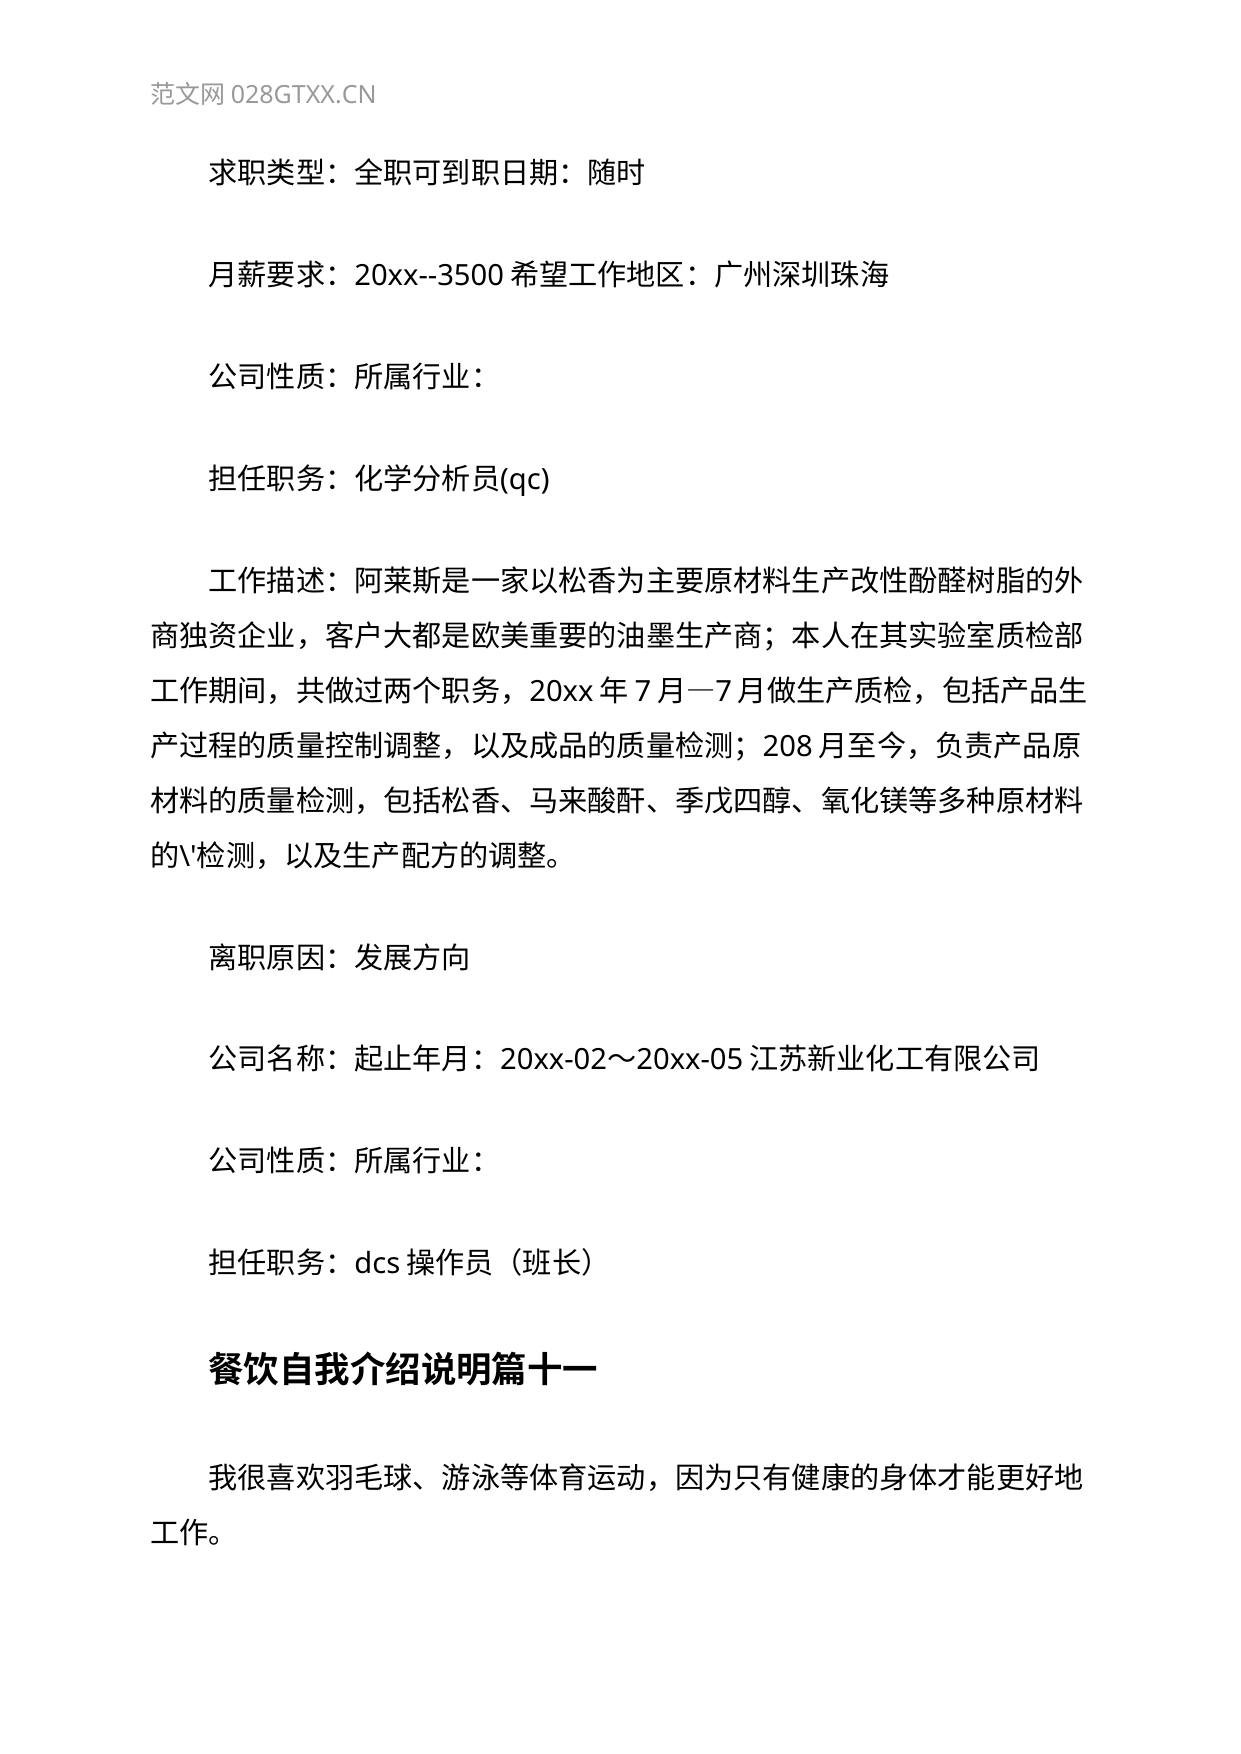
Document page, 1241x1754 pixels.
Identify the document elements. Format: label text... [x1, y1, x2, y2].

text 餐饮自我介绍说明篇十一 [150, 1342, 1090, 1393]
text 公司名称：起止年月：20xx-02～20xx-05江苏新业化工有限公司 [150, 1036, 1090, 1078]
text 离职原因：发展方向 [150, 934, 1090, 976]
text 工作描述：阿莱斯是一家以松香为主要原材料生产改性酚醛树脂的外商独资企业，客户大都是欧美重要的油墨生产商；本人在其实验室质检部工作期间，共做过两个职务，20xx年7月—7月做生产质检，包括产品生产过程的质量控制调整，以及成品的质量检测；208月至今，负责产品原材料的质量检测，包括松香、马来酸酐、季戊四醇、氧化镁等多种原材料的\'检测，以及生产配方的调整。 [150, 557, 1090, 874]
text 担任职务：化学分析员(qc) [150, 456, 1090, 498]
text 求职类型：全职可到职日期：随时 [150, 150, 1090, 192]
text 我很喜欢羽毛球、游泳等体育运动，因为只有健康的身体才能更好地工作。 [150, 1455, 1090, 1552]
text 公司性质：所属行业： [150, 1138, 1090, 1180]
text 月薪要求：20xx--3500希望工作地区：广州深圳珠海 [150, 252, 1090, 294]
text 公司性质：所属行业： [150, 354, 1090, 396]
text 担任职务：dcs操作员（班长） [150, 1240, 1090, 1282]
